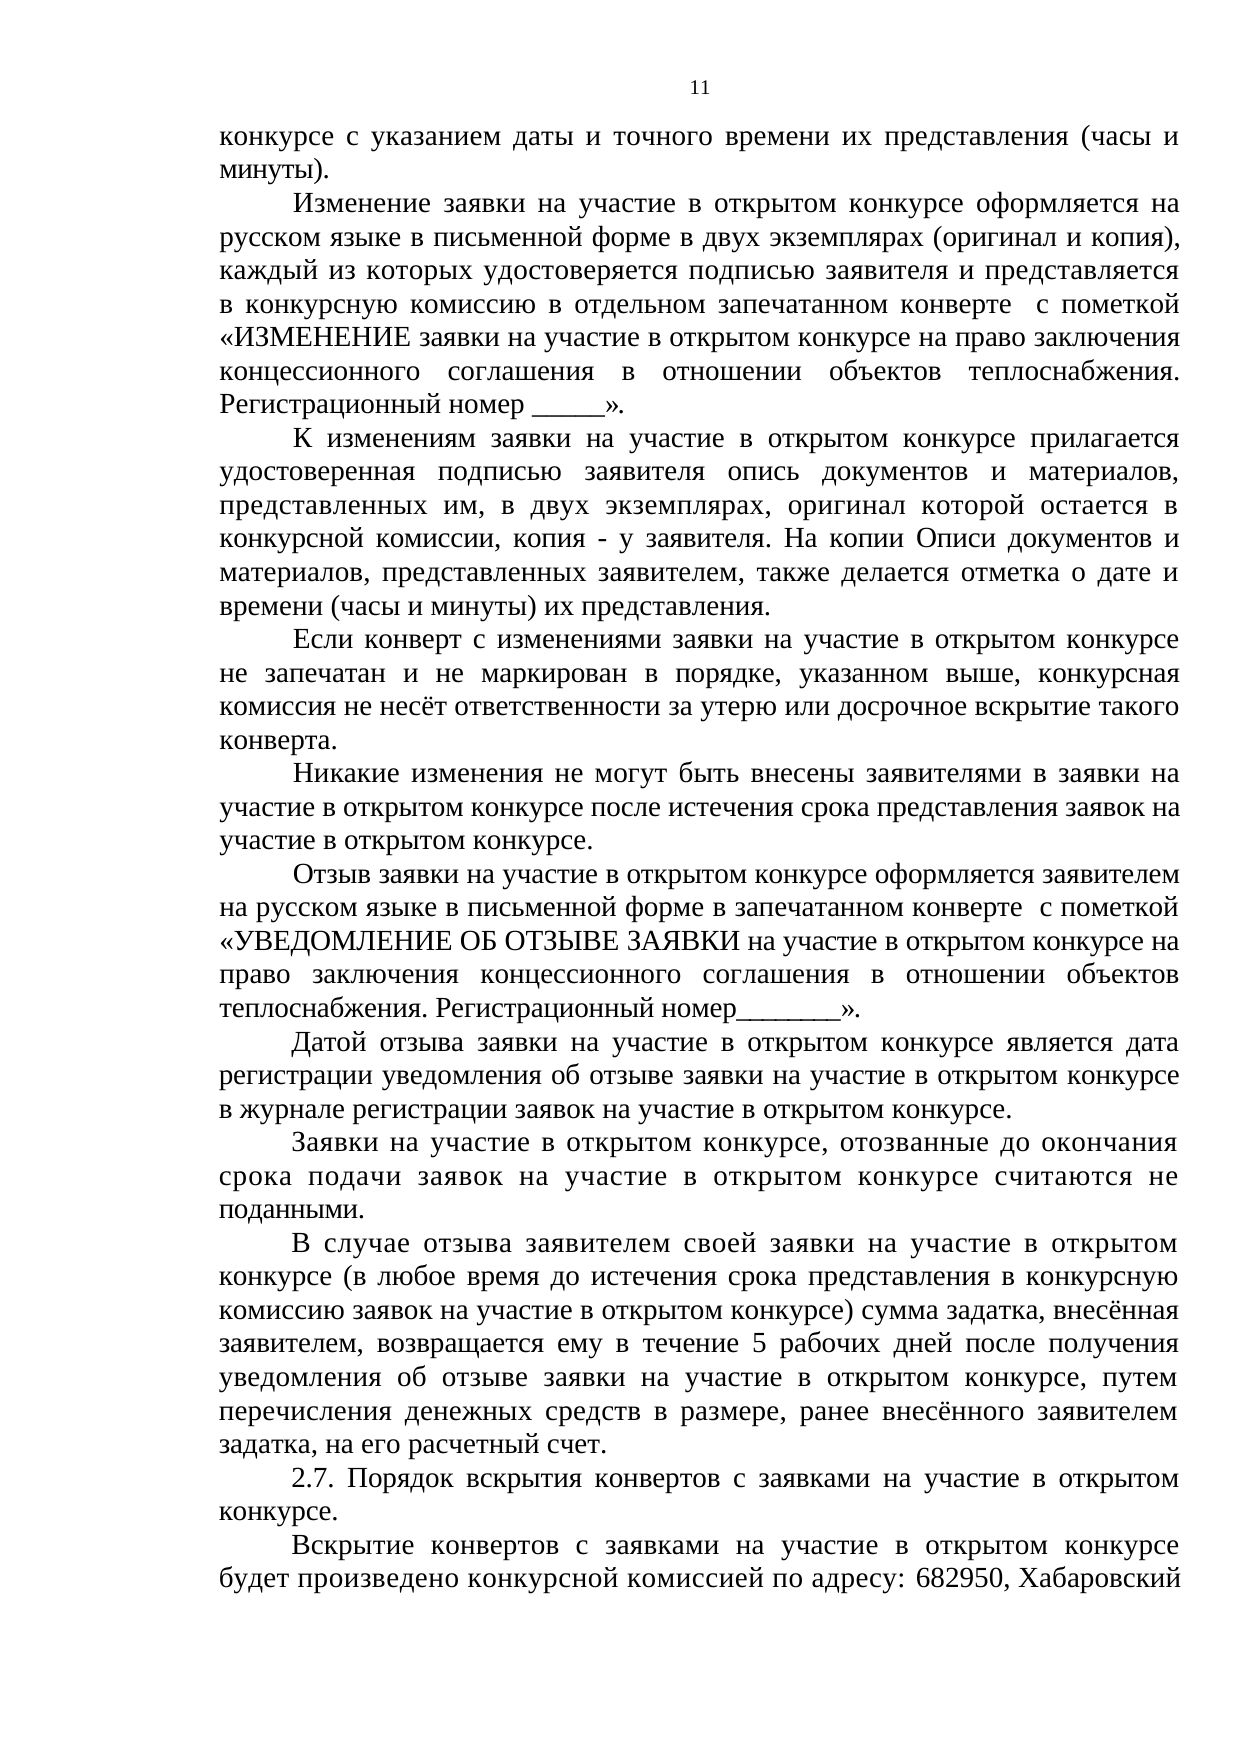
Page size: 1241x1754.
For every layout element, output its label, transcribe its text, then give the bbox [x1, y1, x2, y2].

text В случае отзыва заявителем своей заявки на участие в открытом конкурсе (в любое время до истечения срока представления в конкурсную комиссию заявок на участие в открытом конкурсе) сумма задатка, внесённая заявителем, возвращается ему в течение 5 рабочих дней после получения уведомления об отзыве заявки на участие в открытом конкурсе, путем перечисления денежных средств в размере, ранее внесённого заявителем задатка, на его расчетный счет. [218, 1225, 1180, 1460]
text К изменениям заявки на участие в открытом конкурсе прилагается удостоверенная подписью заявителя опись документов и материалов, представленных им, в двух экземплярах, оригинал которой остается в конкурсной комиссии, копия - у заявителя. На копии Описи документов и материалов, представленных заявителем, также делается отметка о дате и времени (часы и минуты) их представления. [219, 420, 1180, 621]
text Заявки на участие в открытом конкурсе, отозванные до окончания срока подачи заявок на участие в открытом конкурсе считаются не поданными. [218, 1124, 1180, 1225]
text 2.7. Порядок вскрытия конвертов с заявками на участие в открытом конкурсе. [218, 1460, 1180, 1527]
text Если конверт с изменениями заявки на участие в открытом конкурсе не запечатан и не маркирован в порядке, указанном выше, конкурсная комиссия не несёт ответственности за утерю или досрочное вскрытие такого конверта. [219, 621, 1180, 755]
text Отзыв заявки на участие в открытом конкурсе оформляется заявителем на русском языке в письменной форме в запечатанном конверте с пометкой «УВЕДОМЛЕНИЕ ОБ ОТЗЫВЕ ЗАЯВКИ на участие в открытом конкурсе на право заключения концессионного соглашения в отношении объектов теплоснабжения. Регистрационный номер ». [219, 856, 1180, 1024]
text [218, 1527, 1181, 1594]
text Никакие изменения не могут быть внесены заявителями в заявки на участие в открытом конкурсе после истечения срока представления заявок на участие в открытом конкурсе. [219, 755, 1181, 856]
text Датой отзыва заявки на участие в открытом конкурсе является дата регистрации уведомления об отзыве заявки на участие в открытом конкурсе в журнале регистрации заявок на участие в открытом конкурсе. [218, 1024, 1180, 1124]
text Изменение заявки на участие в открытом конкурсе оформляется на русском языке в письменной форме в двух экземплярах (оригинал и копия), каждый из которых удостоверяется подписью заявителя и представляется в конкурсную комиссию в отдельном запечатанном конверте с пометкой «ИЗМЕНЕНИЕ заявки на участие в открытом конкурсе на право заключения концессионного соглашения в отношении объектов теплоснабжения. Регистрационный номер _____». [219, 185, 1181, 420]
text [219, 118, 1181, 185]
